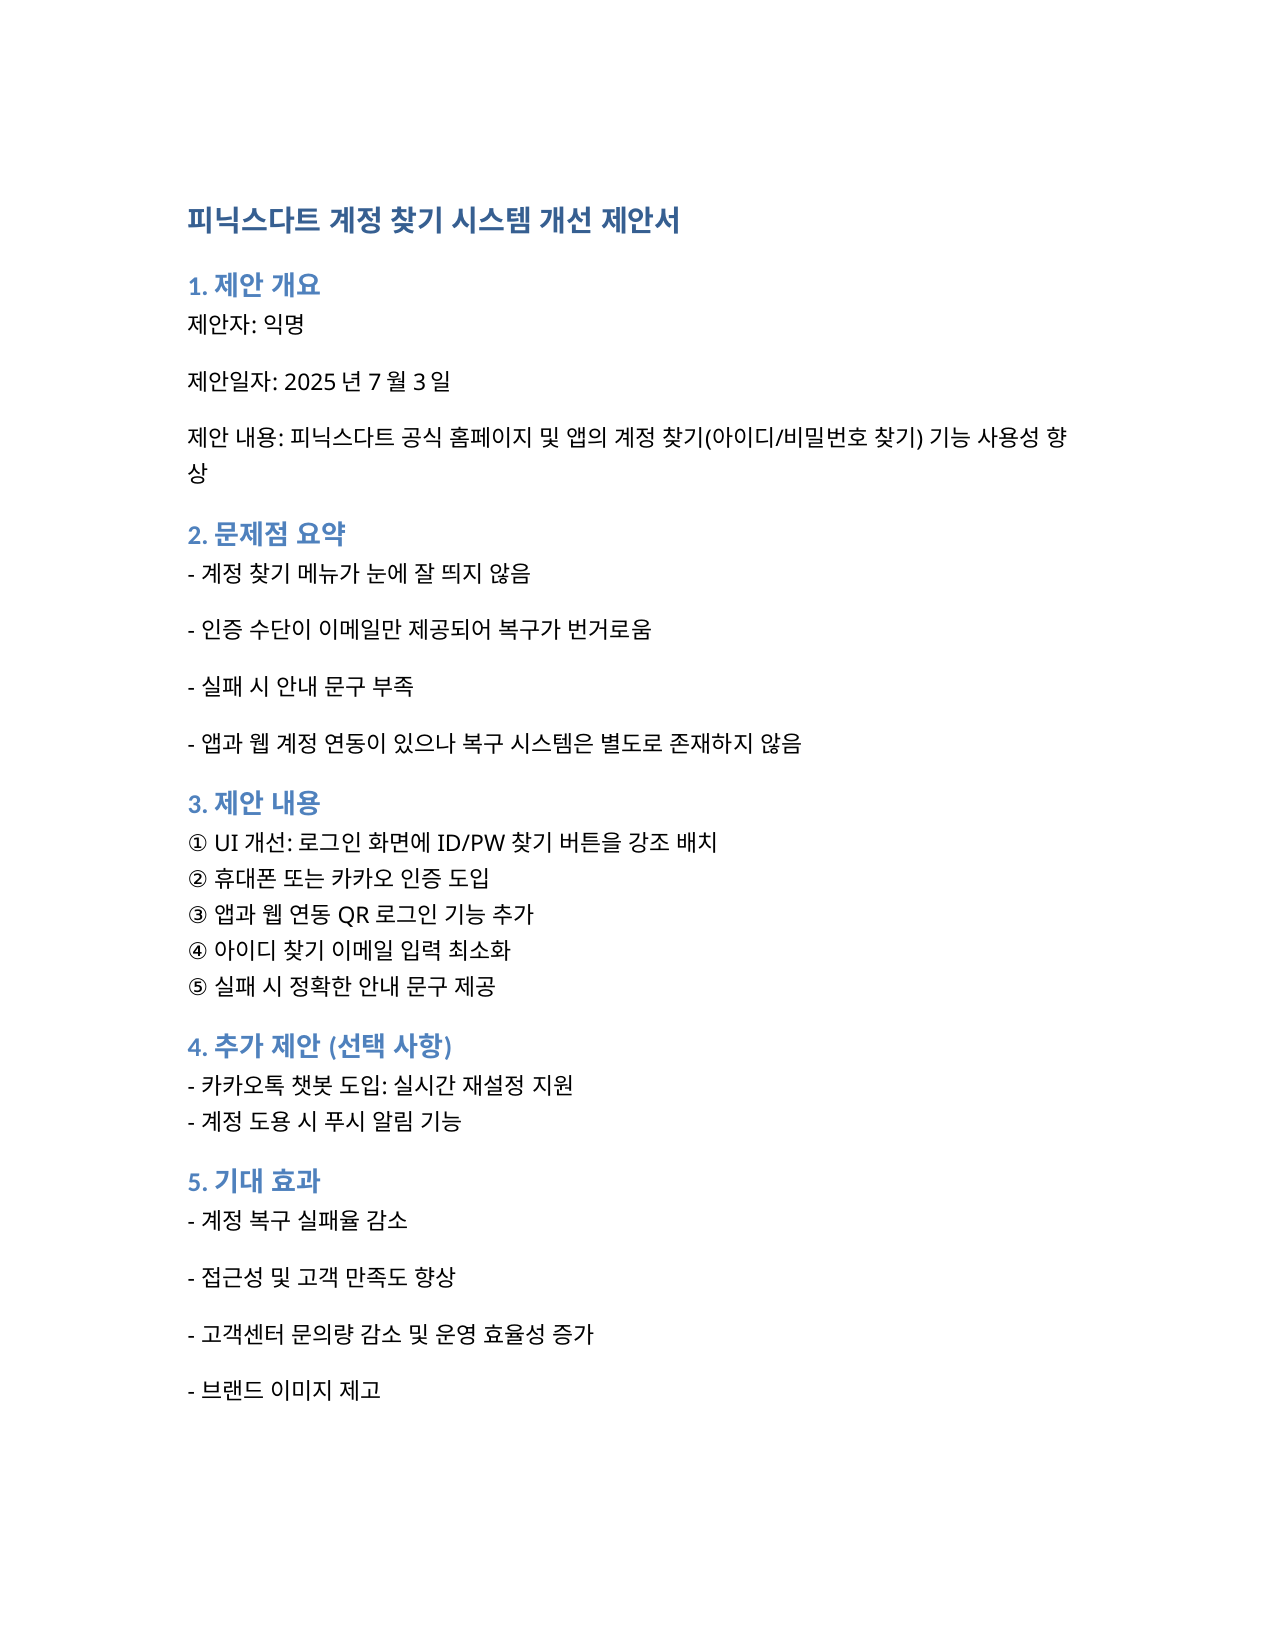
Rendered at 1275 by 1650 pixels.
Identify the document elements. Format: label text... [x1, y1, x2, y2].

text 제안 내용: 피닉스다트 공식 홈페이지 및 앱의 계정 찾기(아이디/비밀번호 찾기) 기능 사용성 향상 [187, 422, 1087, 489]
text - 계정 찾기 메뉴가 눈에 잘 띄지 않음 [187, 557, 1087, 589]
text - 인증 수단이 이메일만 제공되어 복구가 번거로움 [187, 614, 1087, 646]
text ① UI 개선: 로그인 화면에 ID/PW 찾기 버튼을 강조 배치 ② 휴대폰 또는 카카오 인증 도입 ③ 앱과 웹 연동 QR 로그인 기능 추가 ④ 아이디 찾기 이메일 입력 최소화 ⑤ 실패 시 정확한 안내 문구 제공 [187, 827, 1087, 1002]
text 제안일자: 2025년 7월 3일 [187, 366, 1087, 397]
text - 계정 복구 실패율 감소 [187, 1205, 1087, 1236]
subtitle 3. 제안 내용 [187, 784, 1087, 821]
subtitle 5. 기대 효과 [187, 1163, 1087, 1199]
text 제안자: 익명 [187, 309, 1087, 340]
text - 실패 시 안내 문구 부족 [187, 671, 1087, 702]
subtitle 4. 추가 제안 (선택 사항) [187, 1027, 1087, 1064]
text - 브랜드 이미지 제고 [187, 1375, 1087, 1407]
text - 고객센터 문의량 감소 및 운영 효율성 증가 [187, 1318, 1087, 1350]
subtitle 피닉스다트 계정 찾기 시스템 개선 제안서 [187, 200, 1087, 240]
subtitle 2. 문제점 요약 [187, 515, 1087, 552]
subtitle 1. 제안 개요 [187, 266, 1087, 303]
text - 접근성 및 고객 만족도 향상 [187, 1262, 1087, 1293]
text - 카카오톡 챗봇 도입: 실시간 재설정 지원 - 계정 도용 시 푸시 알림 기능 [187, 1070, 1087, 1137]
text - 앱과 웹 계정 연동이 있으나 복구 시스템은 별도로 존재하지 않음 [187, 728, 1087, 759]
